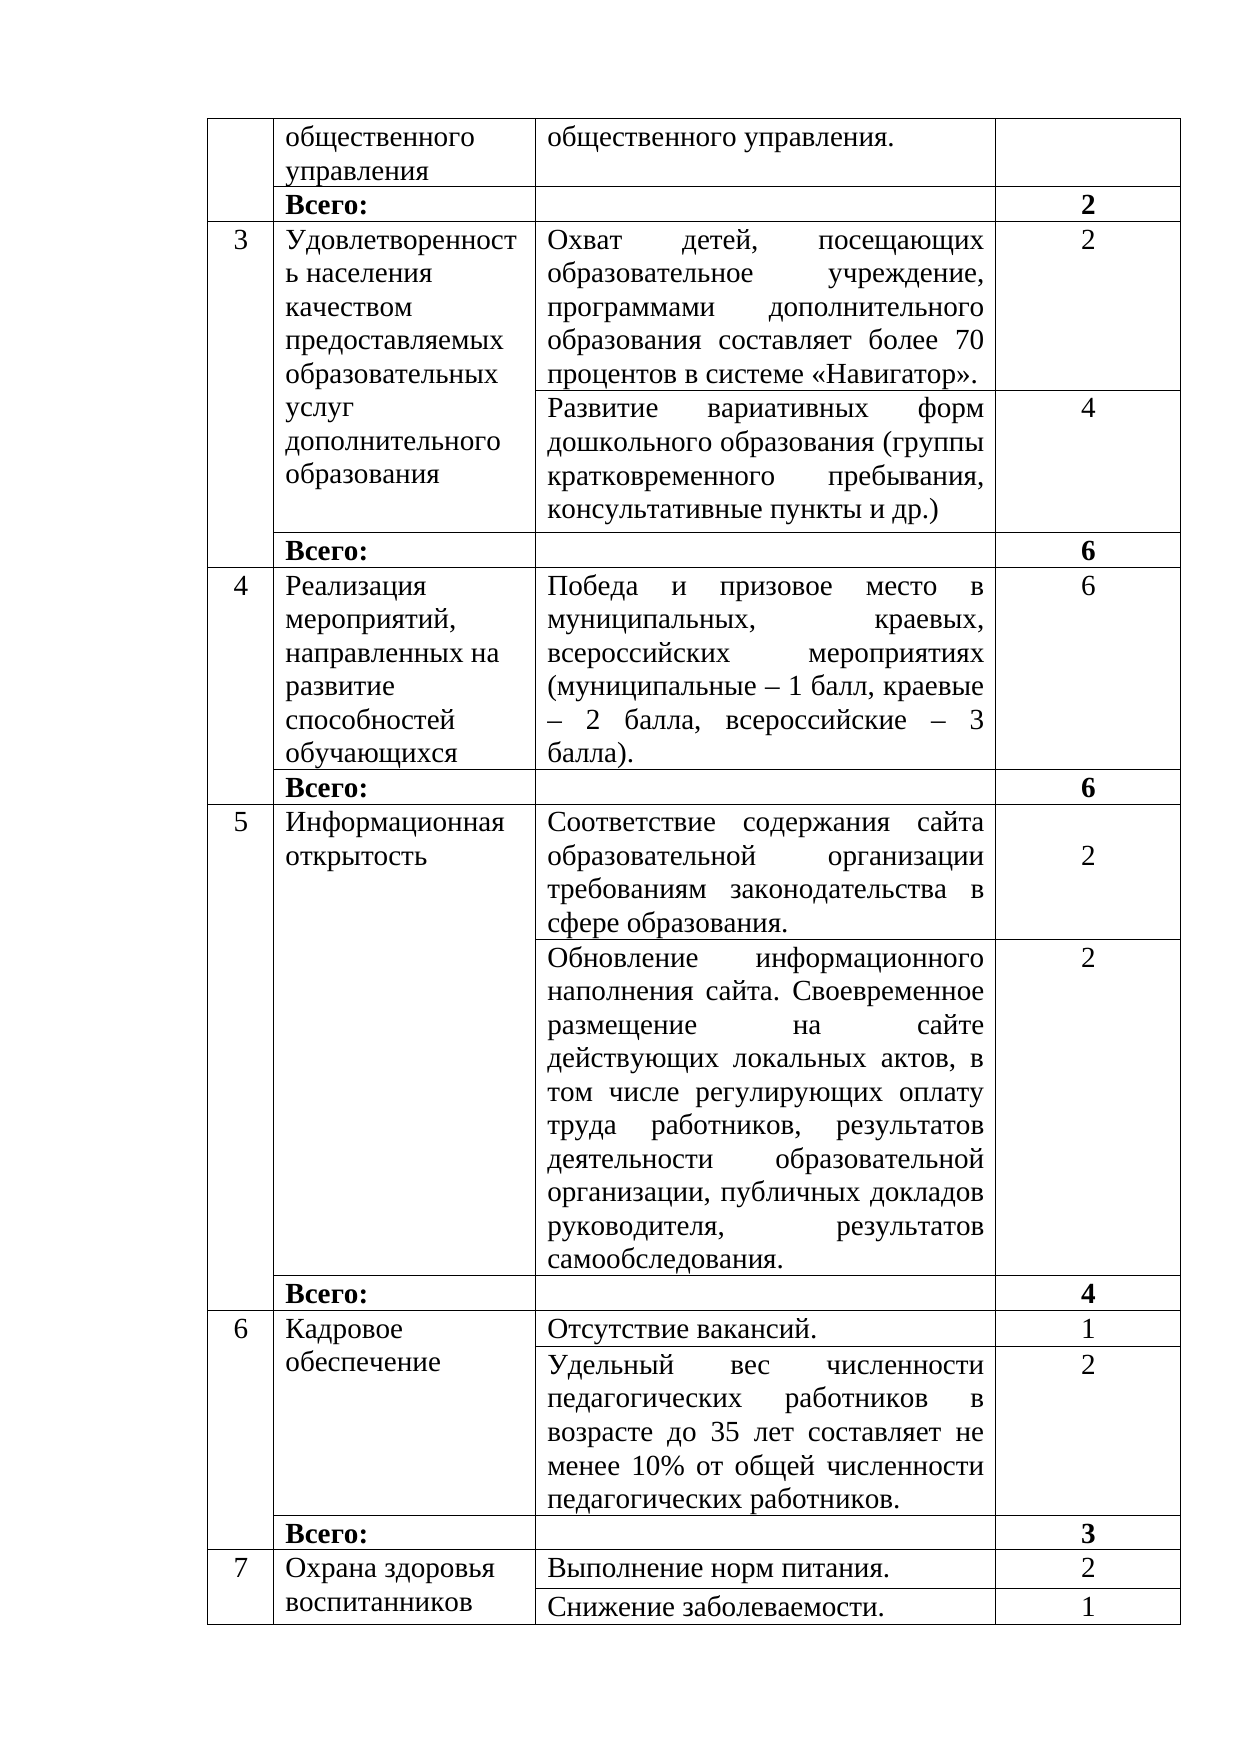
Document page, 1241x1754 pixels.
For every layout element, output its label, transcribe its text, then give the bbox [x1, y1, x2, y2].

table_cell Информационная открытость [274, 805, 535, 1275]
table_cell 2 [996, 222, 1180, 389]
table_cell [536, 533, 995, 567]
table_cell 2 [996, 805, 1180, 939]
table_cell Победа и призовое место в муниципальных, краевых, всероссийских мероприятиях (муниципальные – 1 балл, краевые – 2 балла, всероссийские – 3 балла). [536, 568, 995, 769]
table_cell Соответствие содержания сайта образовательной организации требованиям законодательства в сфере образования. [536, 805, 995, 939]
table_cell Развитие вариативных форм дошкольного образования (группы кратковременного пребывания, консультативные пункты и др.) [536, 391, 995, 532]
table_cell Снижение заболеваемости. [536, 1589, 995, 1624]
table_cell Выполнение норм питания. [536, 1550, 995, 1588]
table_cell [536, 1516, 995, 1549]
table_cell 4 [996, 391, 1180, 532]
table_cell 5 [208, 805, 273, 1310]
table_cell Обновление информационного наполнения сайта. Своевременное размещение на сайте действующих локальных актов, в том числе регулирующих оплату труда работников, результатов деятельности образовательной организации, публичных докладов руководителя, результатов самообследования. [536, 940, 995, 1275]
table_cell [536, 770, 995, 803]
table_cell Всего: [274, 1516, 535, 1549]
table_cell Охват детей, посещающих образовательное учреждение, программами дополнительного образования составляет более 70 процентов в системе «Навигатор». [536, 222, 995, 389]
table_cell Реализация мероприятий, направленных на развитие способностей обучающихся [274, 568, 535, 769]
table_cell Охрана здоровья воспитанников [274, 1550, 535, 1624]
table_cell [274, 119, 535, 186]
table_cell 1 [996, 1311, 1180, 1346]
table_cell [536, 1276, 995, 1310]
table_cell 2 [996, 1347, 1180, 1515]
table_cell Всего: [274, 770, 535, 803]
table_cell 7 [208, 1550, 273, 1624]
table_cell Удельный вес численности педагогических работников в возрасте до 35 лет составляет не менее 10% от общей численности педагогических работников. [536, 1347, 995, 1515]
table_cell 2 [996, 1550, 1180, 1588]
table_cell Удовлетворенность населения качеством предоставляемых образовательных услуг дополнительного образования [274, 222, 535, 532]
table_cell 4 [996, 1276, 1180, 1310]
table_cell 4 [208, 568, 273, 803]
table_cell Кадровое обеспечение [274, 1311, 535, 1515]
table_cell Отсутствие вакансий. [536, 1311, 995, 1346]
table_cell 2 [996, 119, 1180, 186]
table_cell [536, 187, 995, 221]
table_cell Всего: [274, 1276, 535, 1310]
table_cell 6 [996, 770, 1180, 803]
table_cell 3 [208, 222, 273, 567]
table_cell Всего: [274, 533, 535, 567]
table_cell 6 [996, 568, 1180, 769]
table_cell 2 [996, 940, 1180, 1275]
table_cell 2 [208, 119, 273, 221]
table_cell 6 [208, 1311, 273, 1549]
table_cell 6 [996, 533, 1180, 567]
table_cell 3 [996, 1516, 1180, 1549]
table_cell Всего: [274, 187, 535, 221]
table_cell 1 [996, 1589, 1180, 1624]
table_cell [536, 119, 995, 186]
table_cell 2 [996, 187, 1180, 221]
